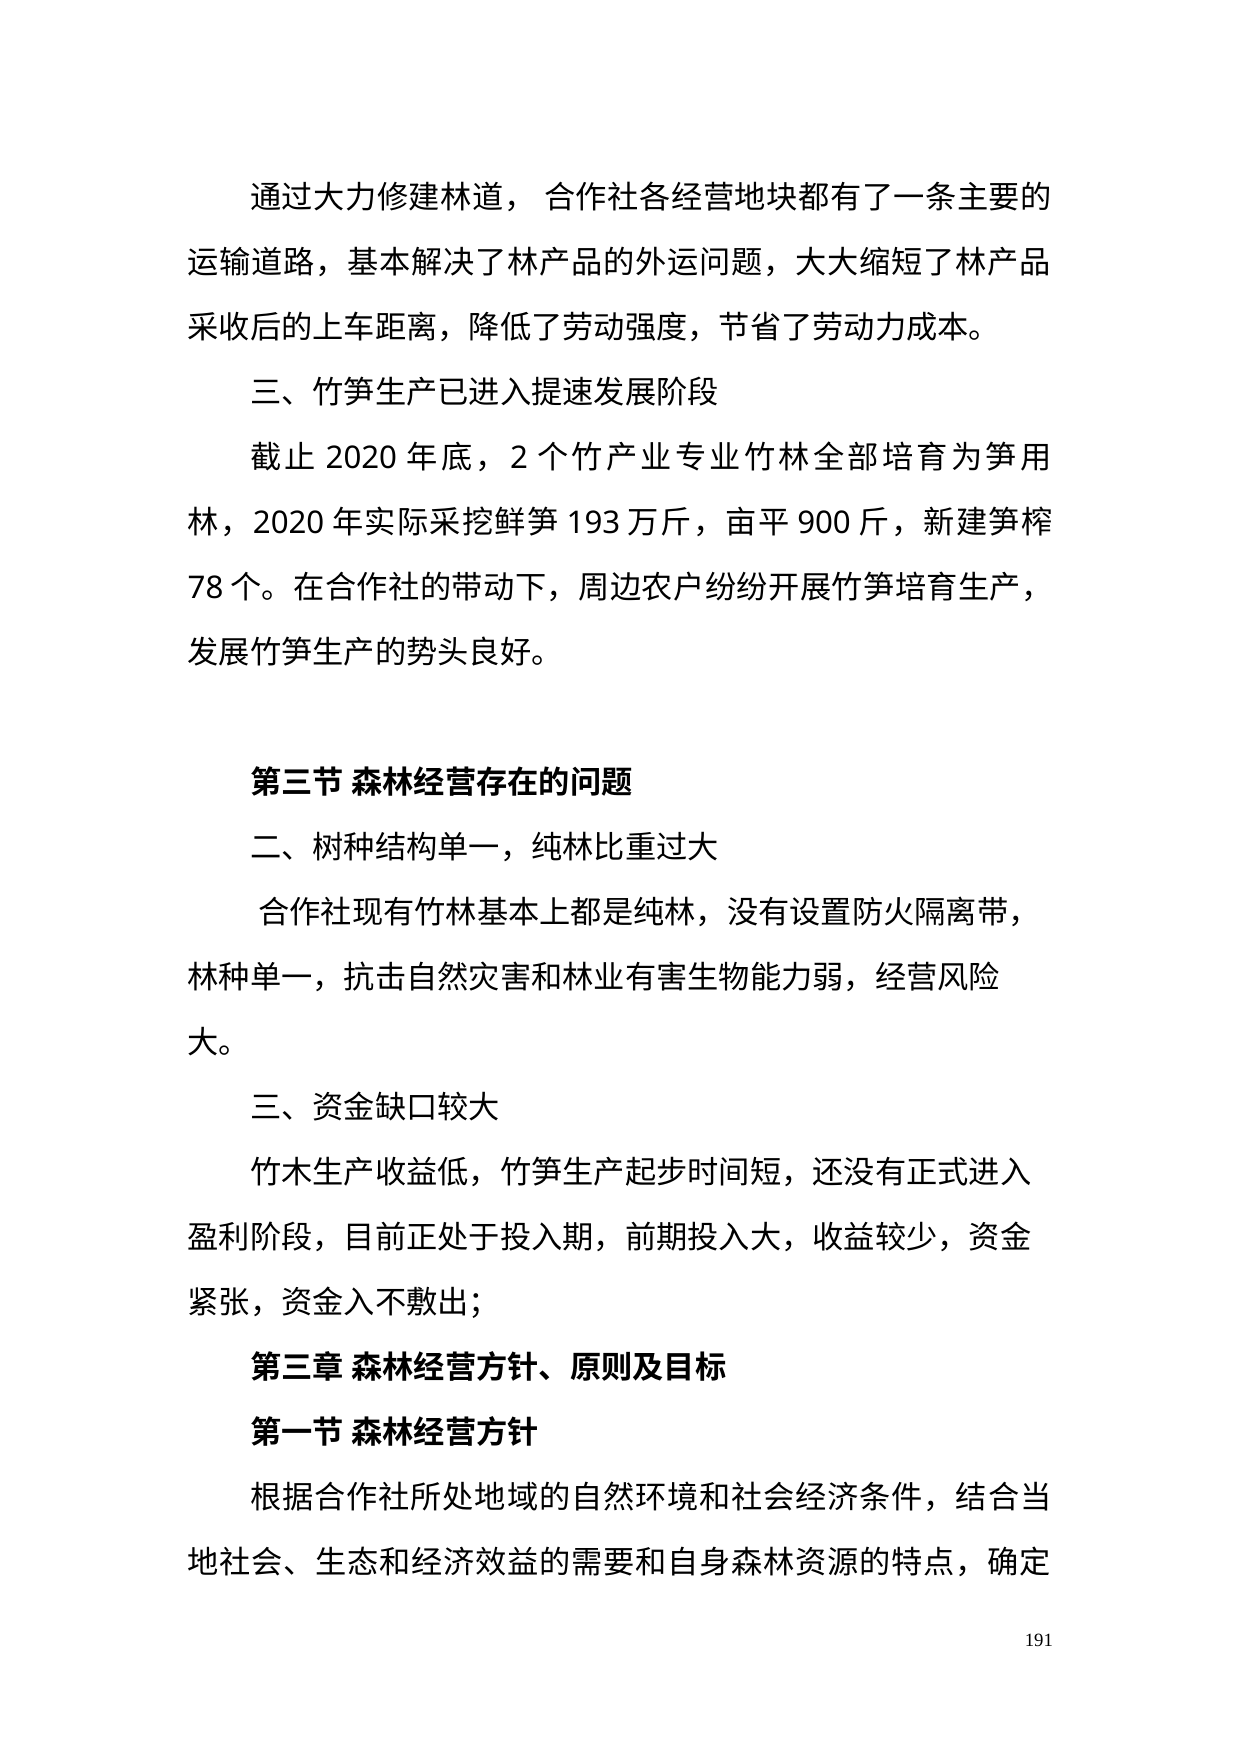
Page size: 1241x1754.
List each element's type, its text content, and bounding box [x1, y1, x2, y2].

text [187, 1462, 1053, 1592]
text 第一节 森林经营方针 [187, 1397, 1053, 1462]
text 三、竹笋生产已进入提速发展阶段 [187, 357, 1053, 422]
text 第三节 森林经营存在的问题 [187, 747, 1053, 812]
text 合作社现有竹林基本上都是纯林，没有设置防火隔离带，林种单一，抗击自然灾害和林业有害生物能力弱，经营风险大。 [187, 877, 1053, 1072]
text 竹木生产收益低，竹笋生产起步时间短，还没有正式进入盈利阶段，目前正处于投入期，前期投入大，收益较少，资金紧张，资金入不敷出； [187, 1137, 1053, 1332]
text 截止2020年底，2个竹产业专业竹林全部培育为笋用林，2020年实际采挖鲜笋193万斤，亩平900斤，新建笋榨78个。在合作社的带动下，周边农户纷纷开展竹笋培育生产，发展竹笋生产的势头良好。 [187, 422, 1053, 682]
text 三、资金缺口较大 [187, 1072, 1053, 1137]
text 通过大力修建林道， 合作社各经营地块都有了一条主要的运输道路，基本解决了林产品的外运问题，大大缩短了林产品采收后的上车距离，降低了劳动强度，节省了劳动力成本。 [187, 162, 1053, 357]
text 二、树种结构单一，纯林比重过大 [187, 812, 1053, 877]
text 第三章 森林经营方针、原则及目标 [187, 1332, 1053, 1397]
